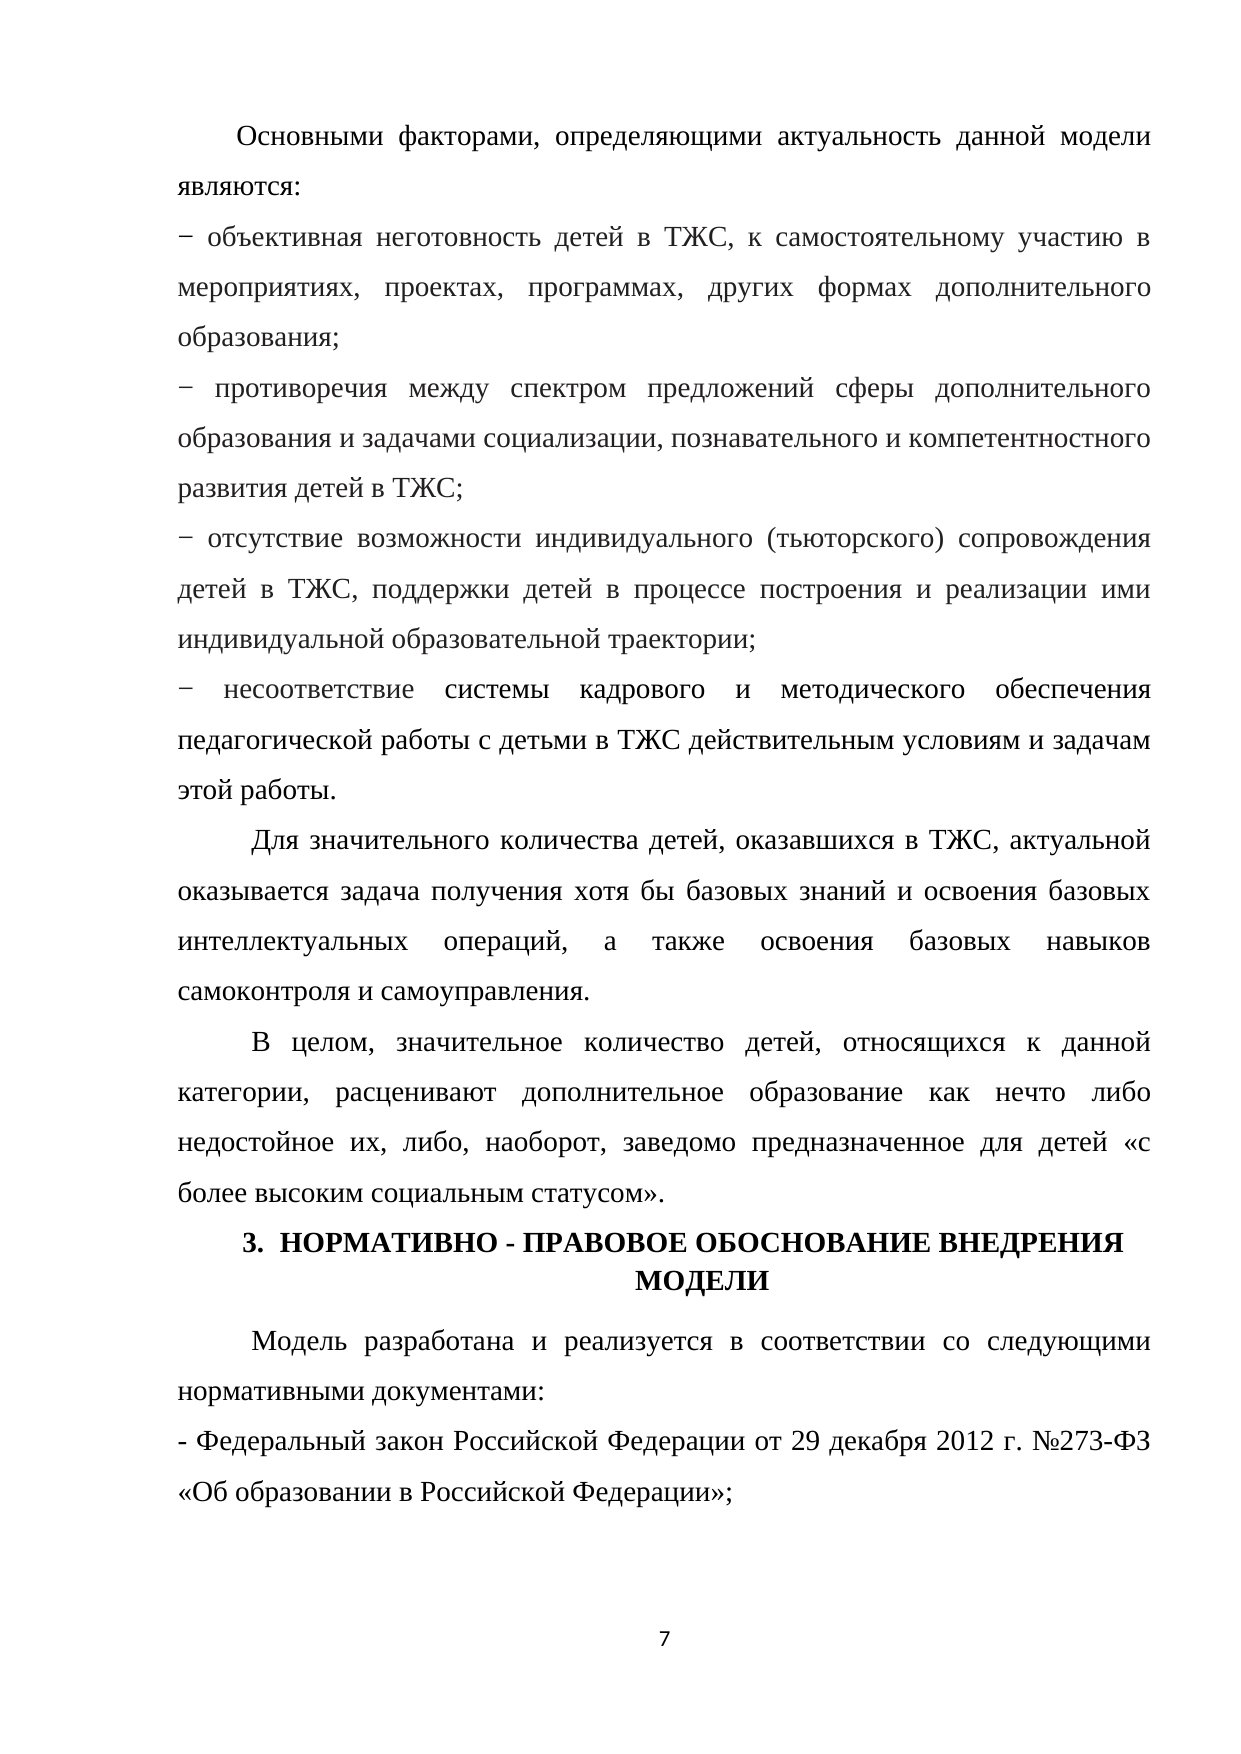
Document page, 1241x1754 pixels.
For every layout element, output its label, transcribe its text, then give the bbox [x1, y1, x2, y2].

text − отсутствие возможности индивидуального (тьюторского) сопровождения детей в ТЖС, поддержки детей в процессе построения и реализации ими индивидуальной образовательной траектории; [177, 521, 1152, 655]
text − несоответствие системы кадрового и методического обеспечения педагогической работы с детьми в ТЖС действительным условиям и задачам этой работы. [177, 672, 1152, 806]
text − объективная неготовность детей в ТЖС, к самостоятельному участию в мероприятиях, проектах, программах, других формах дополнительного образования; [177, 219, 1152, 353]
text Для значительного количества детей, оказавшихся в ТЖС, актуальной оказывается задача получения хотя бы базовых знаний и освоения базовых интеллектуальных операций, а также освоения базовых навыков самоконтроля и самоуправления. [177, 822, 1152, 1007]
text − противоречия между спектром предложений сферы дополнительного образования и задачами социализации, познавательного и компетентностного развития детей в ТЖС; [177, 370, 1152, 504]
list НОРМАТИВНО - ПРАВОВОЕ ОБОСНОВАНИЕ ВНЕДРЕНИЯ МОДЕЛИ [215, 1225, 1152, 1297]
text Основными факторами, определяющими актуальность данной модели являются: [177, 118, 1152, 202]
text - Федеральный закон Российской Федерации от 29 декабря 2012 г. №273-ФЗ «Об образовании в Российской Федерации»; [177, 1423, 1152, 1507]
text Модель разработана и реализуется в соответствии со следующими нормативными документами: [177, 1323, 1152, 1407]
text В целом, значительное количество детей, относящихся к данной категории, расценивают дополнительное образование как нечто либо недостойное их, либо, наоборот, заведомо предназначенное для детей «с более высоким социальным статусом». [177, 1024, 1152, 1208]
